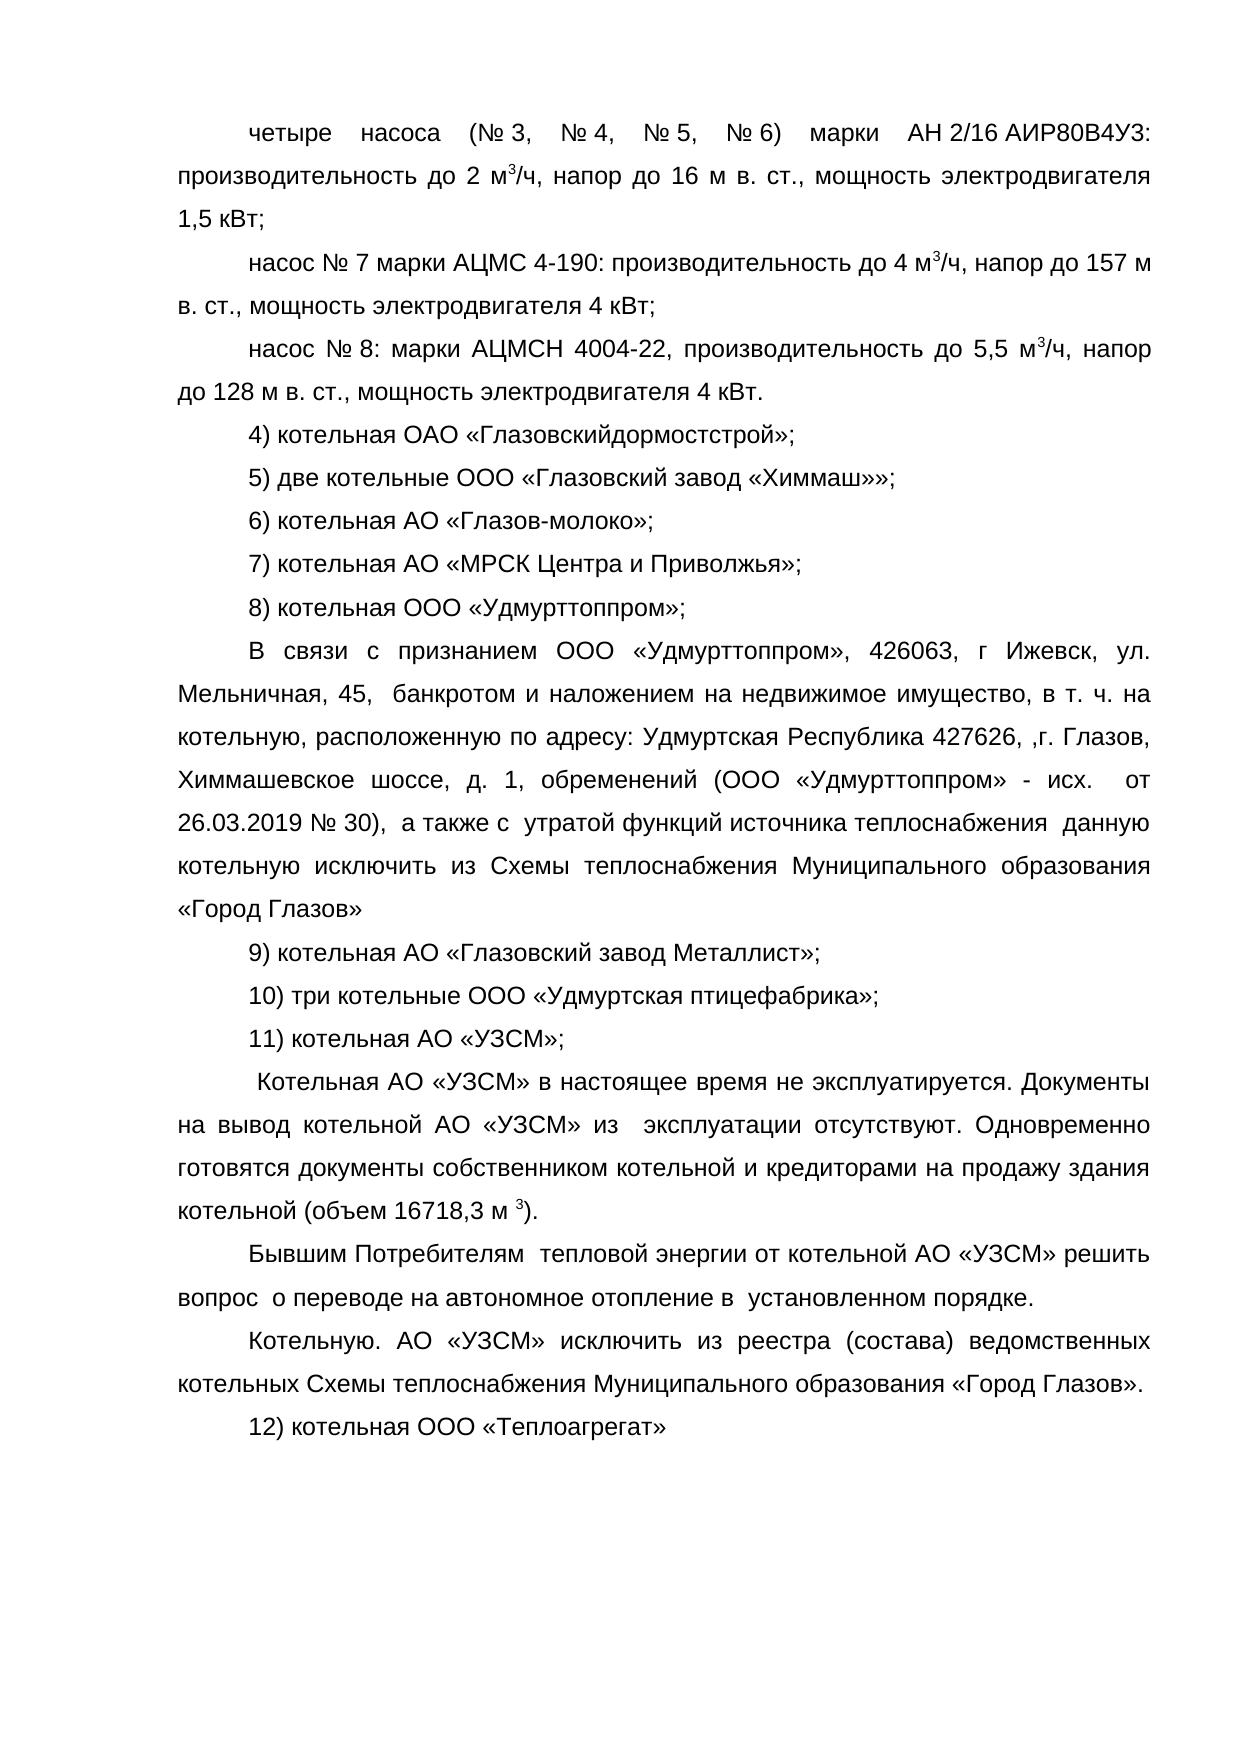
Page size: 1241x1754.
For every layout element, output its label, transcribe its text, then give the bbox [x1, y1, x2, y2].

text В связи с признанием ООО «Удмурттоппром», 426063, г Ижевск, ул. Мельничная, 45, банкротом и наложением на недвижимое имущество, в т. ч. на котельную, расположенную по адресу: Удмуртская Республика 427626, ,г. Глазов, Химмашевское шоссе, д. 1, обременений (ООО «Удмурттоппром» - исх. от 26.03.2019 № 30), а также с утратой функций источника теплоснабжения данную котельную исключить из Схемы теплоснабжения Муниципального образования «Город Глазов» [177, 636, 1152, 923]
text 9) котельная АО «Глазовский завод Металлист»; [177, 937, 1152, 966]
text Бывшим Потребителям тепловой энергии от котельной АО «УЗСМ» решить вопрос о переводе на автономное отопление в установленном порядке. [177, 1239, 1152, 1311]
text 4) котельная OАО «Глазовскийдормостстрой»; [177, 420, 1152, 449]
text 11) котельная АО «УЗСМ»; [177, 1024, 1152, 1052]
text 12) котельная ООО «Теплоагрегат» [177, 1412, 1152, 1441]
text 10) три котельные ООО «Удмуртская птицефабрика»; [177, 981, 1152, 1009]
text насос № 8: марки АЦМСН 4004-22, производительность до 5,5 м3/ч, напор до 128 м в. ст., мощность электродвигателя 4 кВт. [177, 334, 1152, 406]
text 6) котельная АО «Глазов-молоко»; [177, 506, 1152, 535]
text Котельная АО «УЗСМ» в настоящее время не эксплуатируется. Документы на вывод котельной АО «УЗСМ» из эксплуатации отсутствуют. Одновременно готовятся документы собственником котельной и кредиторами на продажу здания котельной (объем 16718,3 м 3). [177, 1067, 1152, 1225]
text 8) котельная ООО «Удмурттоппром»; [177, 592, 1152, 621]
text насос № 7 марки АЦМС 4-190: производительность до 4 м3/ч, напор до 157 м в. ст., мощность электродвигателя 4 кВт; [177, 247, 1152, 319]
text 5) две котельные ООО «Глазовский завод «Химмаш»»; [177, 463, 1152, 492]
text Котельную. АО «УЗСМ» исключить из реестра (состава) ведомственных котельных Схемы теплоснабжения Муниципального образования «Город Глазов». [177, 1326, 1152, 1397]
text четыре насоса (№ 3, № 4, № 5, № 6) марки АН 2/16 АИР80В4У3: производительность до 2 м3/ч, напор до 16 м в. ст., мощность электродвигателя 1,5 кВт; [177, 118, 1152, 233]
text 7) котельная АО «МРСК Центра и Приволжья»; [177, 549, 1152, 578]
